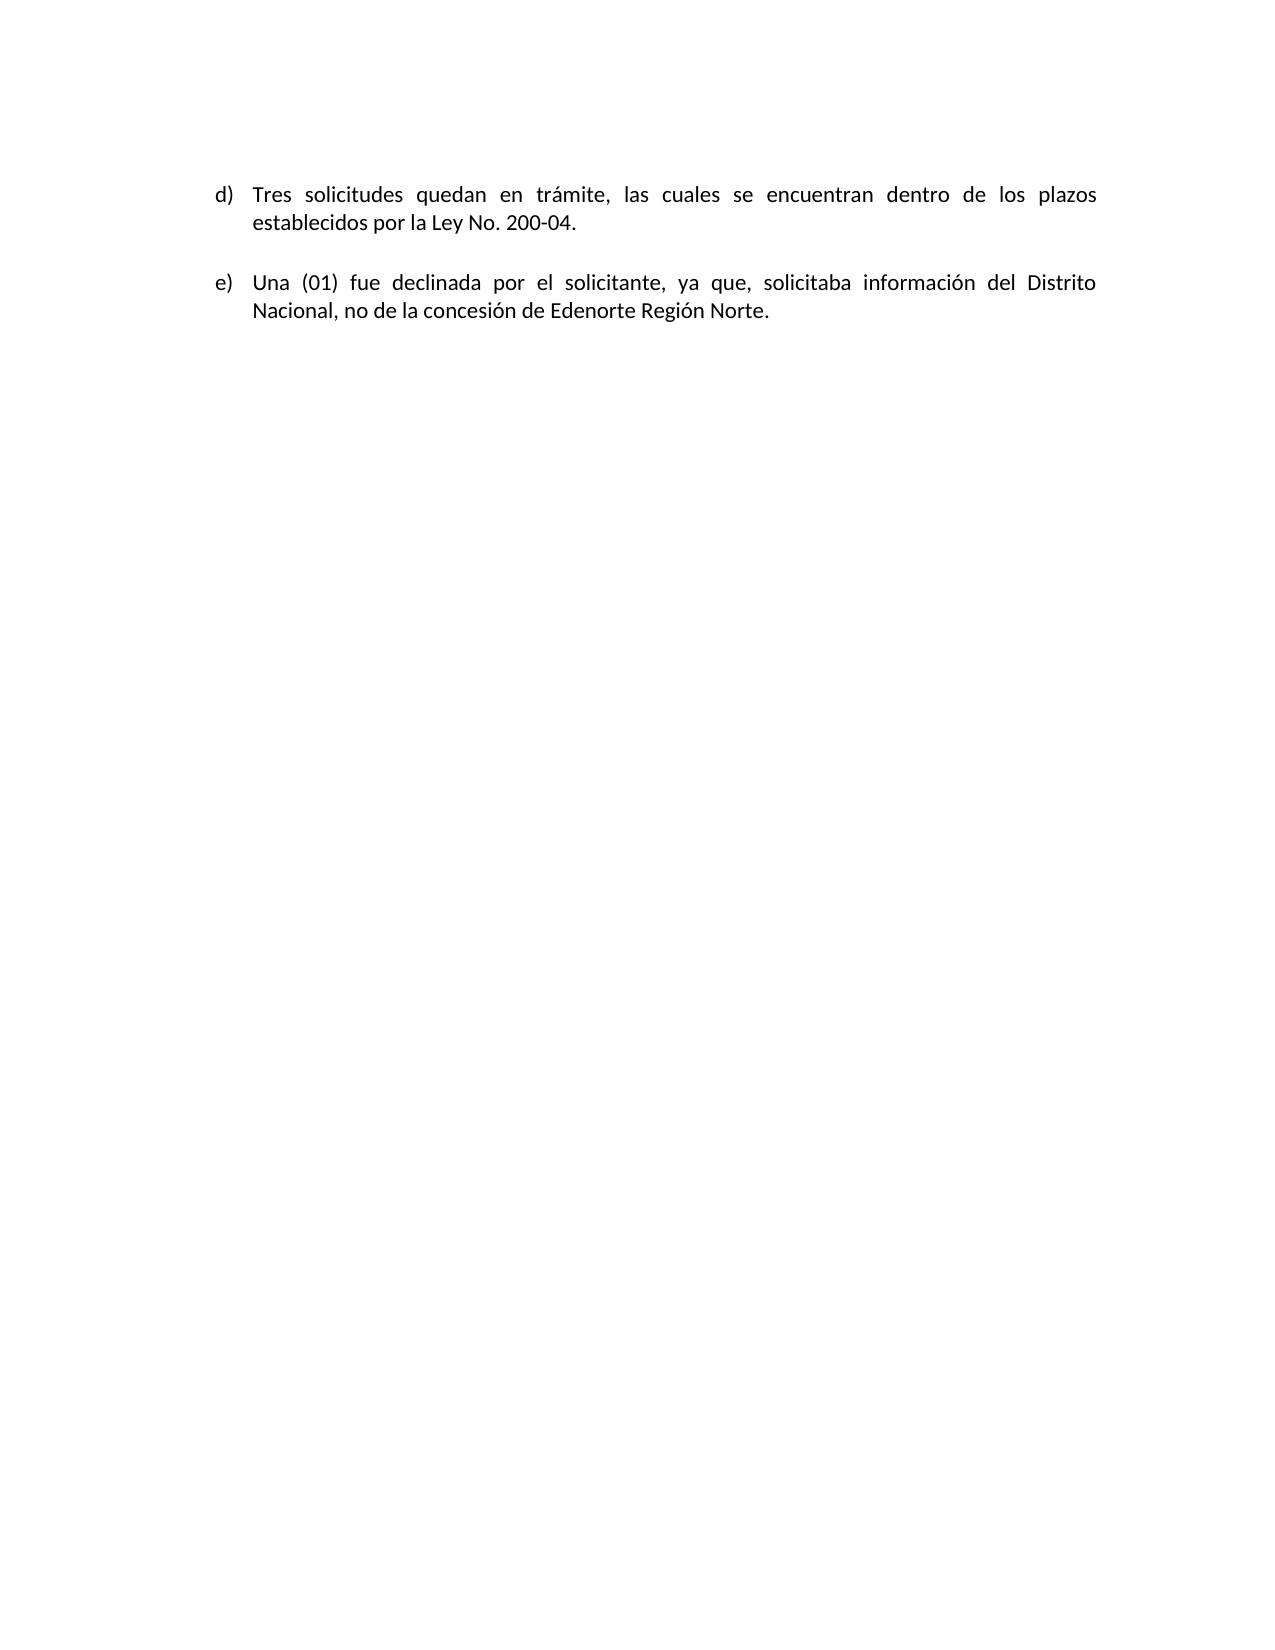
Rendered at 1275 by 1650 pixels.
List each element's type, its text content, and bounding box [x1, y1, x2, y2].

list Una (01) fue declinada por el solicitante, ya que, solicitaba información del Distrito Nacional, no de la concesión de Edenorte Región Norte. [215, 268, 1098, 324]
list Tres solicitudes quedan en trámite, las cuales se encuentran dentro de los plazos establecidos por la Ley No. 200-04. [215, 180, 1098, 236]
